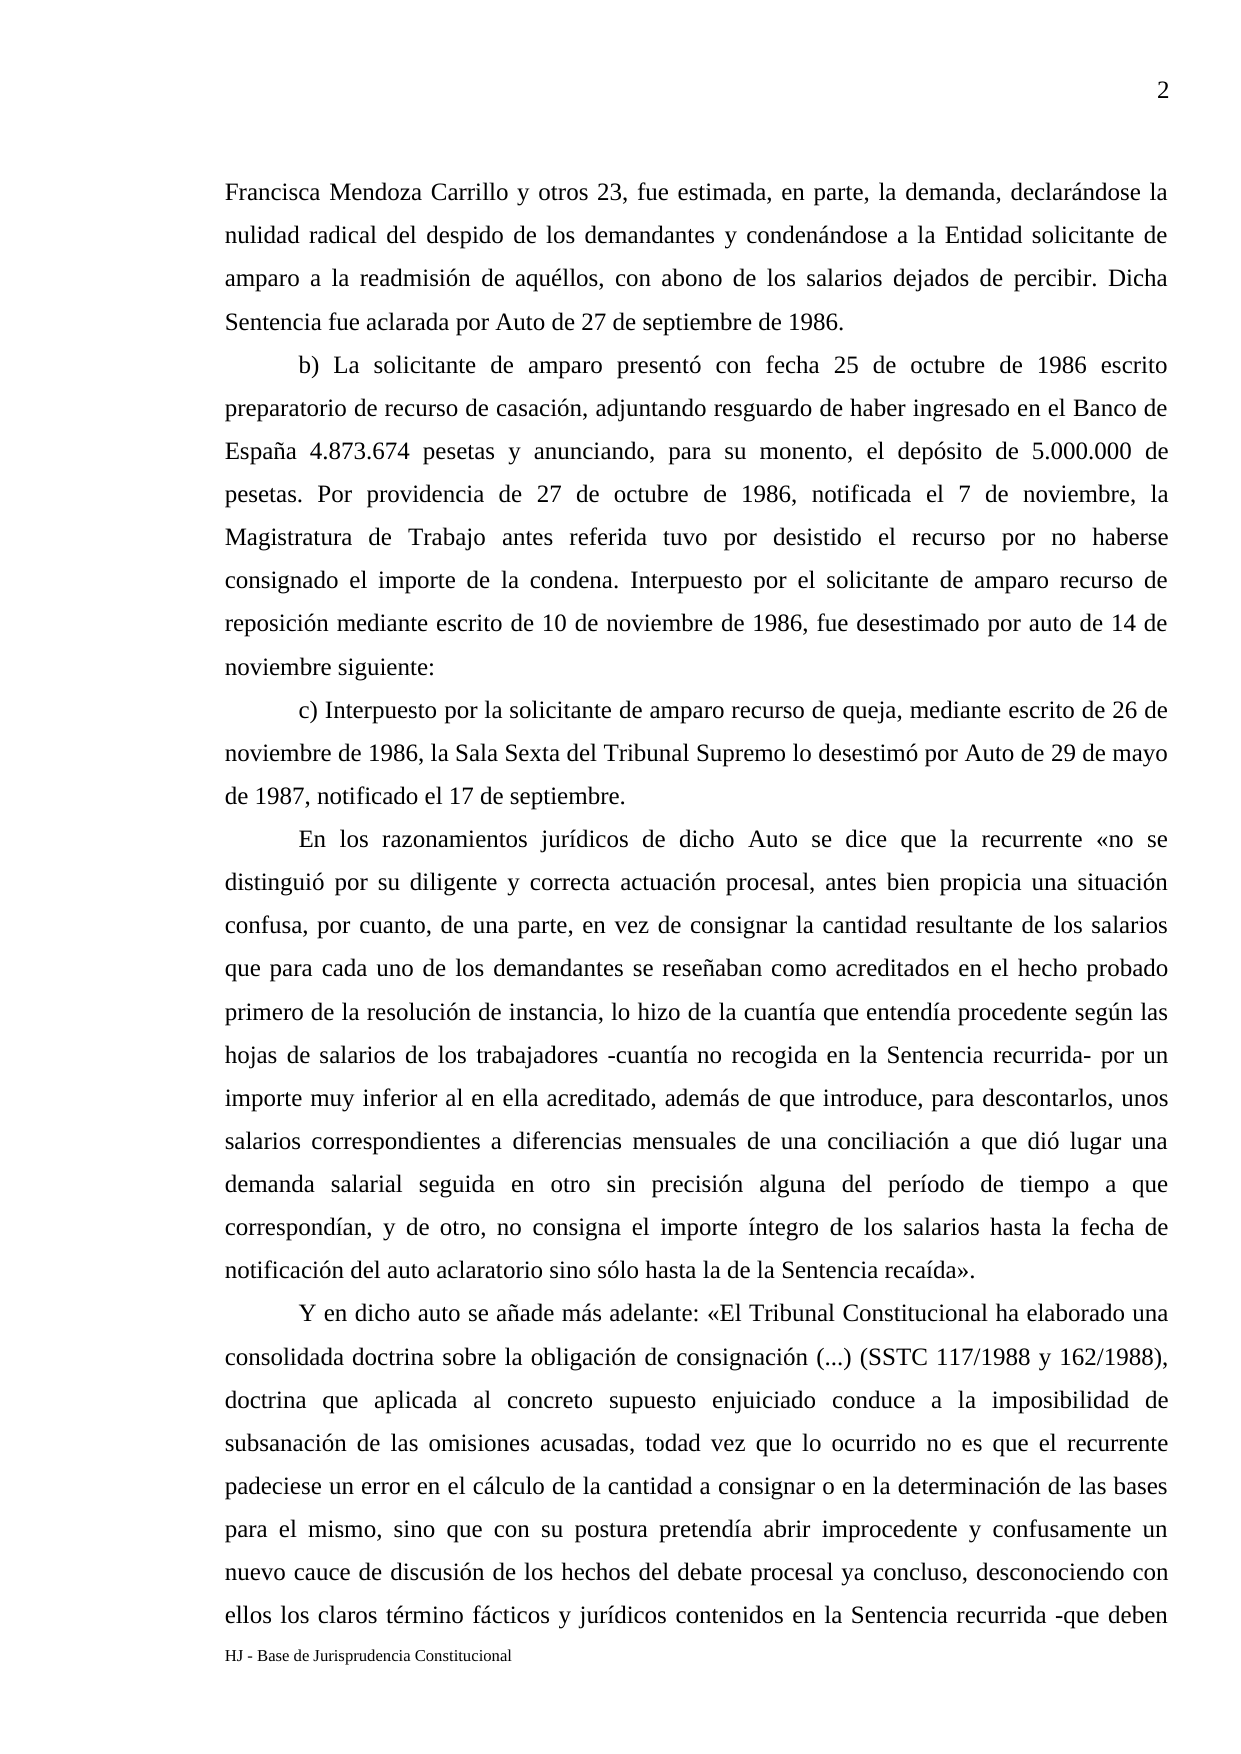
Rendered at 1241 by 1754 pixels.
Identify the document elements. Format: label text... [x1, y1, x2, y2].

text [224, 1298, 1169, 1629]
text b) La solicitante de amparo presentó con fecha 25 de octubre de 1986 escrito preparatorio de recurso de casación, adjuntando resguardo de haber ingresado en el Banco de España 4.873.674 pesetas y anunciando, para su monento, el depósito de 5.000.000 de pesetas. Por providencia de 27 de octubre de 1986, notificada el 7 de noviembre, la Magistratura de Trabajo antes referida tuvo por desistido el recurso por no haberse consignado el importe de la condena. Interpuesto por el solicitante de amparo recurso de reposición mediante escrito de 10 de noviembre de 1986, fue desestimado por auto de 14 de noviembre siguiente: [224, 350, 1169, 680]
text c) Interpuesto por la solicitante de amparo recurso de queja, mediante escrito de 26 de noviembre de 1986, la Sala Sexta del Tribunal Supremo lo desestimó por Auto de 29 de mayo de 1987, notificado el 17 de septiembre. [224, 695, 1169, 810]
text En los razonamientos jurídicos de dicho Auto se dice que la recurrente «no se distinguió por su diligente y correcta actuación procesal, antes bien propicia una situación confusa, por cuanto, de una parte, en vez de consignar la cantidad resultante de los salarios que para cada uno de los demandantes se reseñaban como acreditados en el hecho probado primero de la resolución de instancia, lo hizo de la cuantía que entendía procedente según las hojas de salarios de los trabajadores -cuantía no recogida en la Sentencia recurrida- por un importe muy inferior al en ella acreditado, además de que introduce, para descontarlos, unos salarios correspondientes a diferencias mensuales de una conciliación a que dió lugar una demanda salarial seguida en otro sin precisión alguna del período de tiempo a que correspondían, y de otro, no consigna el importe íntegro de los salarios hasta la fecha de notificación del auto aclaratorio sino sólo hasta la de la Sentencia recaída». [224, 824, 1169, 1284]
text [224, 177, 1169, 335]
